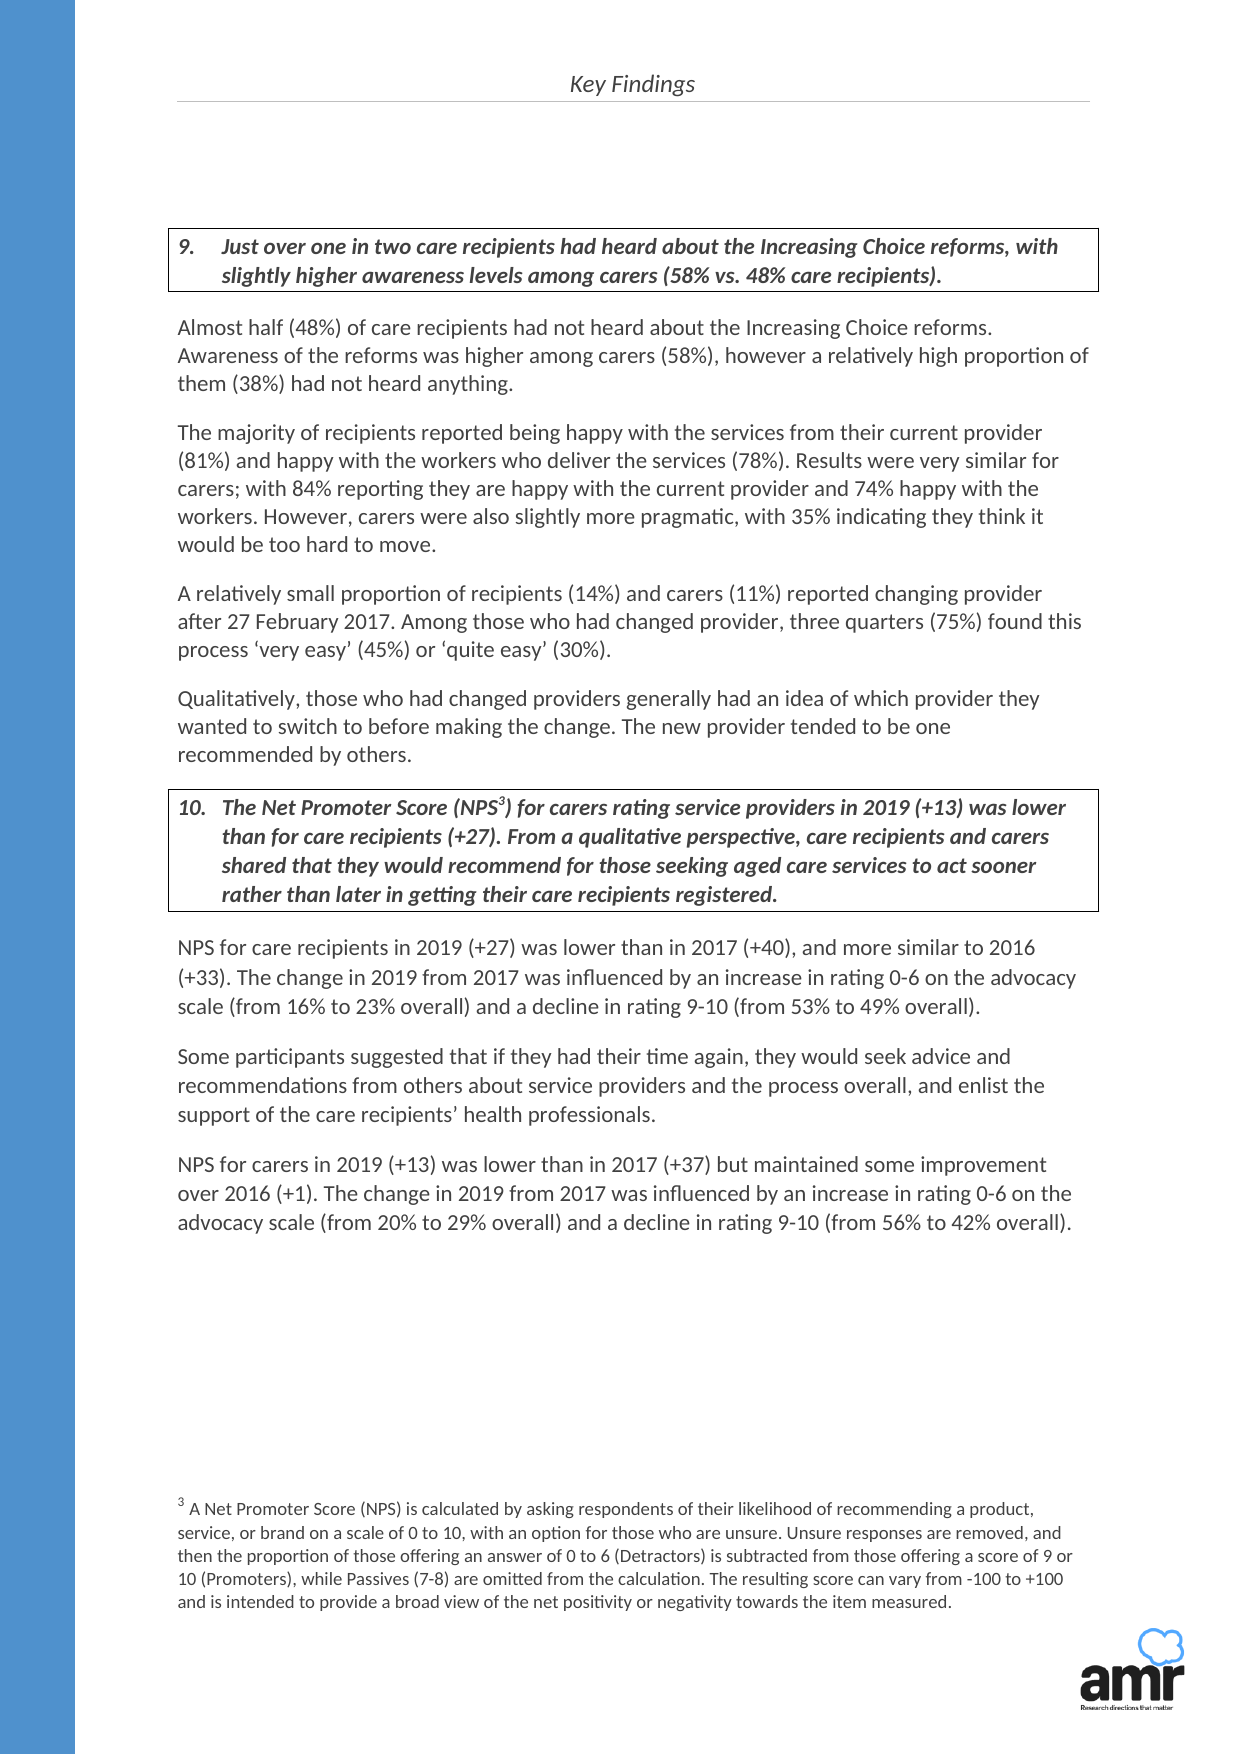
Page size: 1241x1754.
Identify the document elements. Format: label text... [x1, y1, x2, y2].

picture [1080, 1628, 1185, 1710]
list Qualitatively, those who had changed providers generally had an idea of which provider they wanted to switch to before making the change. The new provider tended to be one recommended by others. [177, 684, 1090, 768]
text NPS for carers in 2019 (+13) was lower than in 2017 (+37) but maintained some improvement over 2016 (+1). The change in 2019 from 2017 was influenced by an increase in rating 0-6 on the advocacy scale (from 20% to 29% overall) and a decline in rating 9-10 (from 56% to 42% overall). [177, 1149, 1090, 1237]
list Almost half (48%) of care recipients had not heard about the Increasing Choice reforms. Awareness of the reforms was higher among carers (58%), however a relatively high proportion of them (38%) had not heard anything. [177, 313, 1090, 397]
text NPS for care recipients in 2019 (+27) was lower than in 2017 (+40), and more similar to 2016 (+33). The change in 2019 from 2017 was influenced by an increase in rating 0-6 on the advocacy scale (from 16% to 23% overall) and a decline in rating 9-10 (from 53% to 49% overall). [177, 932, 1090, 1020]
list The Net Promoter Score (NPS) for carers rating service providers in 2019 (+13) was lower than for care recipients (+27). From a qualitative perspective, care recipients and carers shared that they would recommend for those seeking aged care services to act sooner rather than later in getting their care recipients registered. [169, 790, 1098, 911]
text Some participants suggested that if they had their time again, they would seek advice and recommendations from others about service providers and the process overall, and enlist the support of the care recipients’ health professionals. [177, 1041, 1090, 1128]
list Just over one in two care recipients had heard about the Increasing Choice reforms, with slightly higher awareness levels among carers (58% vs. 48% care recipients). [169, 229, 1098, 291]
list A relatively small proportion of recipients (14%) and carers (11%) reported changing provider after 27 February 2017. Among those who had changed provider, three quarters (75%) found this process ‘very easy’ (45%) or ‘quite easy’ (30%). [177, 579, 1090, 663]
list The majority of recipients reported being happy with the services from their current provider (81%) and happy with the workers who deliver the services (78%). Results were very similar for carers; with 84% reporting they are happy with the current provider and 74% happy with the workers. However, carers were also slightly more pragmatic, with 35% indicating they think it would be too hard to move. [177, 418, 1090, 558]
